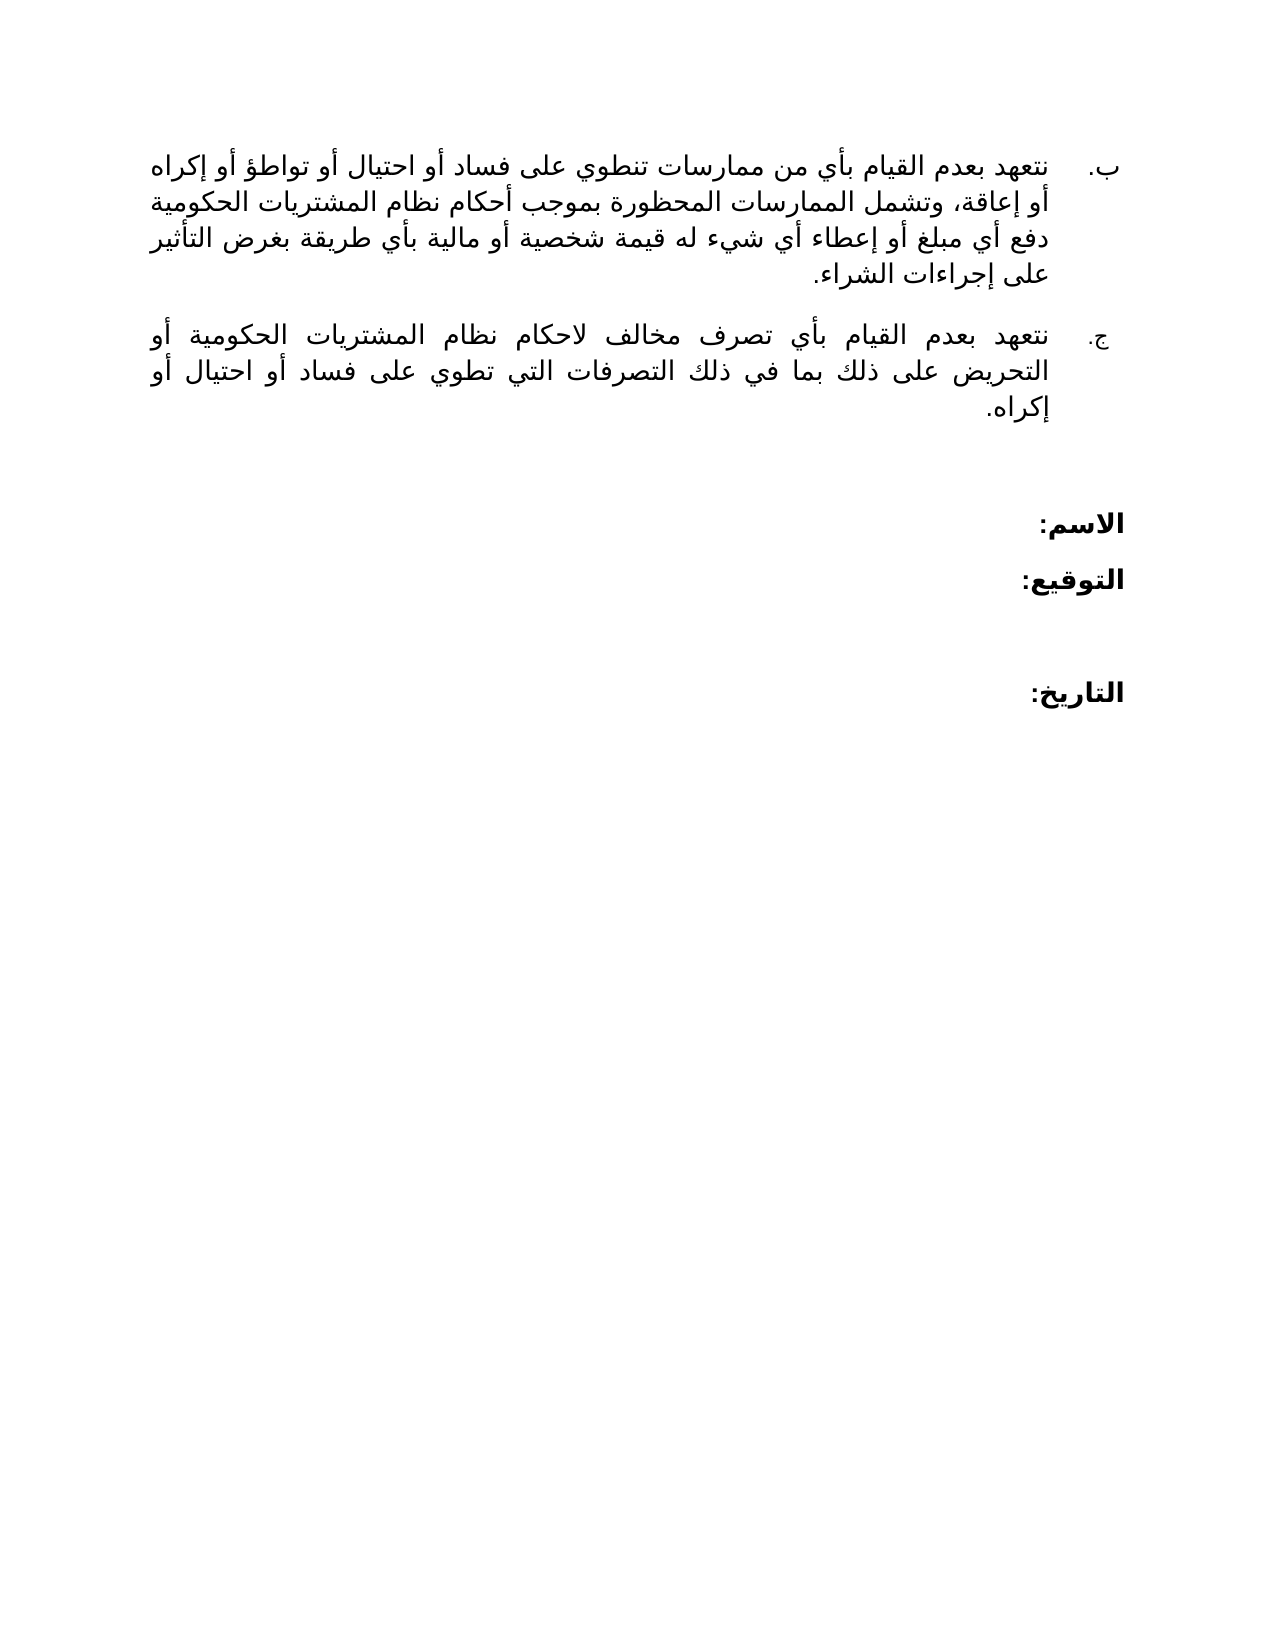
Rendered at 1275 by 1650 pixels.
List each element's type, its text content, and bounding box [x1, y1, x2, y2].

text التوقيع: [150, 564, 1125, 595]
list نتعهد بعدم القيام بأي تصرف مخالف لاحكام نظام المشتريات الحكومية أو التحريض على ذلك بما في ذلك التصرفات التي تطوي على فساد أو احتيال أو إكراه. [150, 319, 1087, 422]
text التاريخ: [150, 677, 1125, 708]
text الاسم: [150, 508, 1125, 539]
list نتعهد بعدم القيام بأي من ممارسات تنطوي على فساد أو احتيال أو تواطؤ أو إكراه أو إعاقة، وتشمل الممارسات المحظورة بموجب أحكام نظام المشتريات الحكومية دفع أي مبلغ أو إعطاء أي شيء له قيمة شخصية أو مالية بأي طريقة بغرض التأثير على إجراءات الشراء. [150, 150, 1087, 289]
